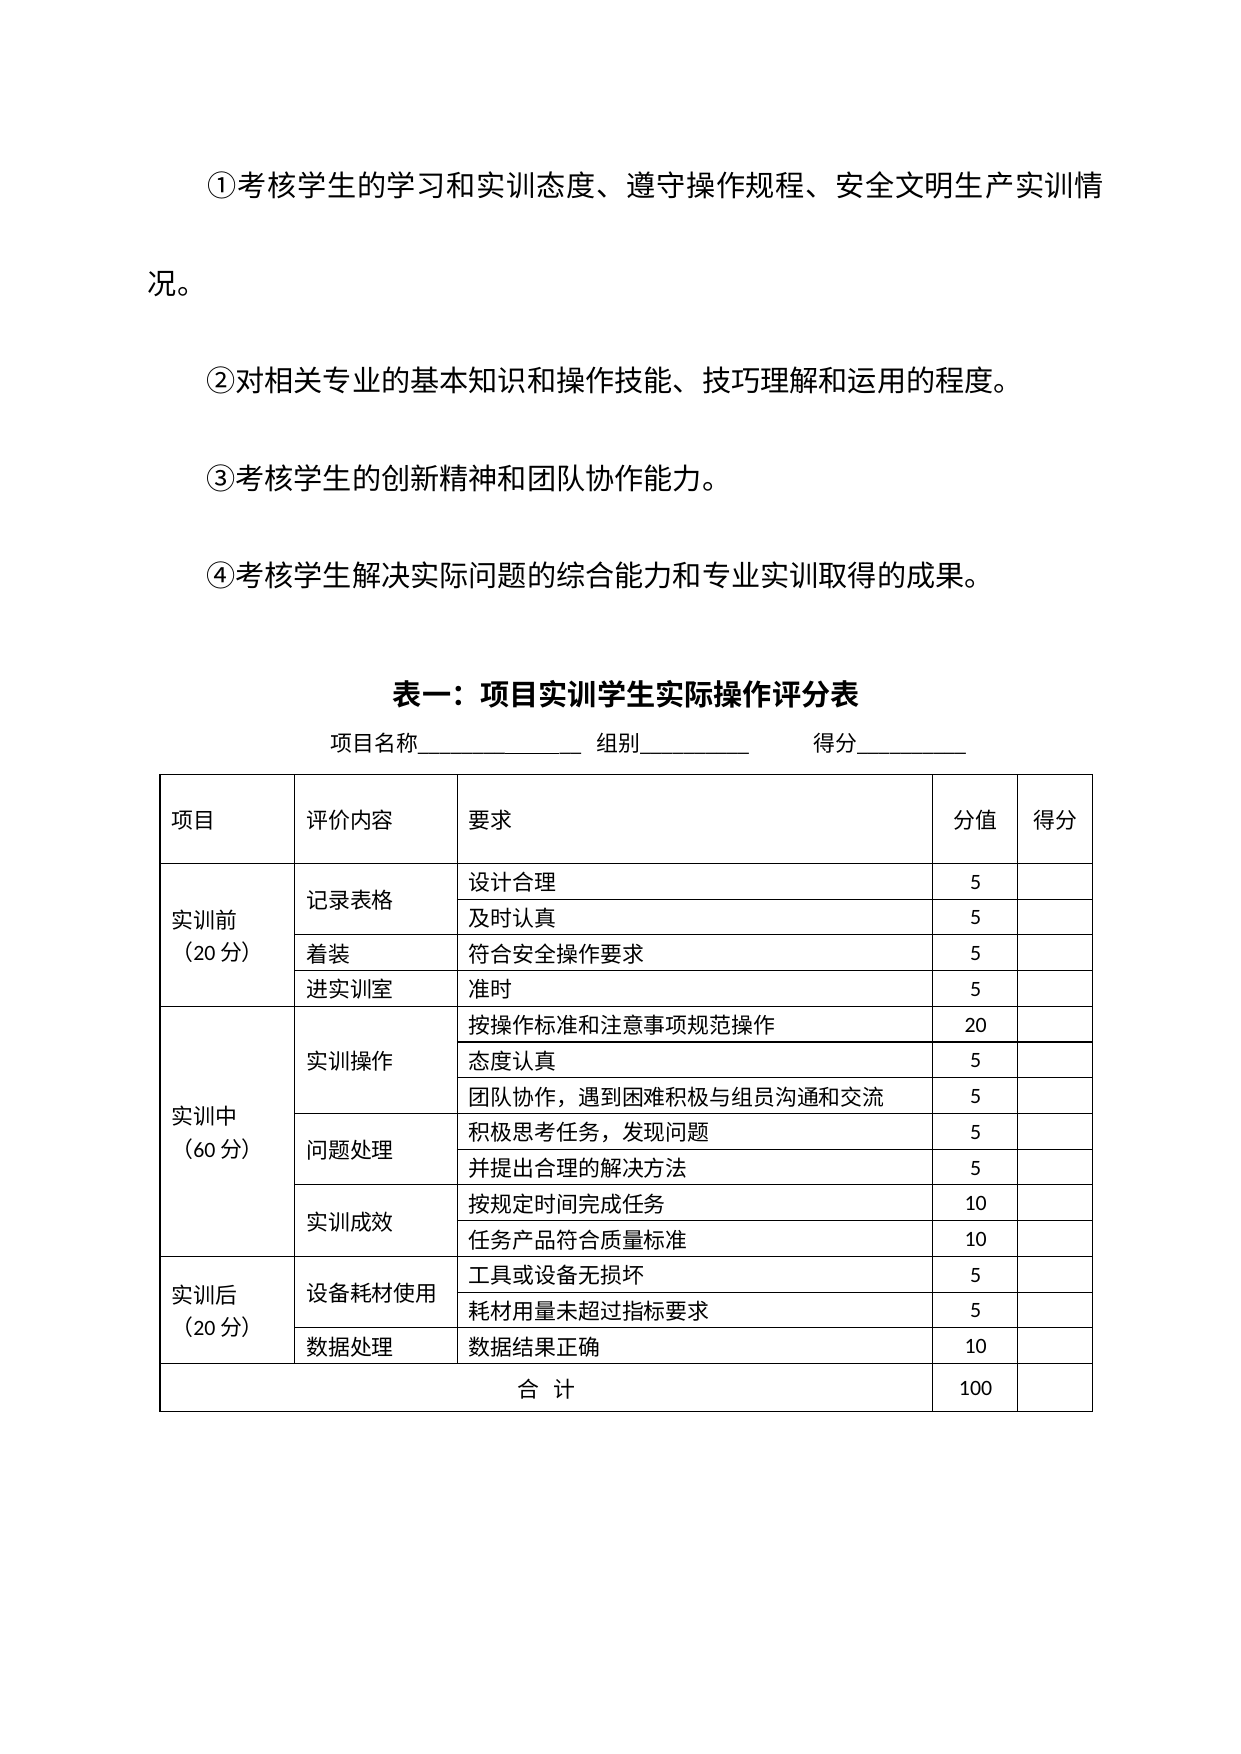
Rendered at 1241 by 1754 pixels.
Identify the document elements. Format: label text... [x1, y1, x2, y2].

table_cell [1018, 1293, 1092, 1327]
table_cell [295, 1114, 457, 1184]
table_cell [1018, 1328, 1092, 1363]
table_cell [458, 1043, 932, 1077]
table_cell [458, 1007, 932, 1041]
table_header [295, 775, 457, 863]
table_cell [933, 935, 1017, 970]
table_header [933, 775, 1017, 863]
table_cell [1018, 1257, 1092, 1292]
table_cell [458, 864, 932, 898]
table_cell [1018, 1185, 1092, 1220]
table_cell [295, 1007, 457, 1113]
text 项目名称________ __ 组别__________ 得分__________ [148, 725, 1104, 758]
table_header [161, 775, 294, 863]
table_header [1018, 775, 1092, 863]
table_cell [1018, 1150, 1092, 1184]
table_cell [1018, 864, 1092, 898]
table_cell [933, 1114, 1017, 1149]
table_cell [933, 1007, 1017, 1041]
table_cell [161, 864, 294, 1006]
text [148, 152, 1104, 607]
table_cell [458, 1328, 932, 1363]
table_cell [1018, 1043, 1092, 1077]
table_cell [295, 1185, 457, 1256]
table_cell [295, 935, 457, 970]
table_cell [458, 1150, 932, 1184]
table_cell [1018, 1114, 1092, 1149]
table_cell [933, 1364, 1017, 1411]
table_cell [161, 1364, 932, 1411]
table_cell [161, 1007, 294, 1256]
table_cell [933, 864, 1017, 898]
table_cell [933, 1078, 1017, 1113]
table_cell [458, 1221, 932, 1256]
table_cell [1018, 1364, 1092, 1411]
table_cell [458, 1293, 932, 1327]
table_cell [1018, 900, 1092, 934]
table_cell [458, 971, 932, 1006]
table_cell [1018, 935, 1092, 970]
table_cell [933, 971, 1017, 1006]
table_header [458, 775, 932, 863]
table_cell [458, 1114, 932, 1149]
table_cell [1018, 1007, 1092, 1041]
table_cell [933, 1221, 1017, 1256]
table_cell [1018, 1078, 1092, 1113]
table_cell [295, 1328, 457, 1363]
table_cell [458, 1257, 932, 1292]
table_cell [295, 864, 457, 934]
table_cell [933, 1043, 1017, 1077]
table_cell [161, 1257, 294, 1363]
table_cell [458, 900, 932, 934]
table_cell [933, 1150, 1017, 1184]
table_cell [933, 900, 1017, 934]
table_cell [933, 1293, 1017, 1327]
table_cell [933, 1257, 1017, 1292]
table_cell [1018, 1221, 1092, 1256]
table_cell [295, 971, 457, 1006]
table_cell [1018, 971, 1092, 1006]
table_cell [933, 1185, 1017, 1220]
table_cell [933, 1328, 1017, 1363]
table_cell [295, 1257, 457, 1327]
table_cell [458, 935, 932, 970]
text 表一：项目实训学生实际操作评分表 [148, 660, 1104, 725]
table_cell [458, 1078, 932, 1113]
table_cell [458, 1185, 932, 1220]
